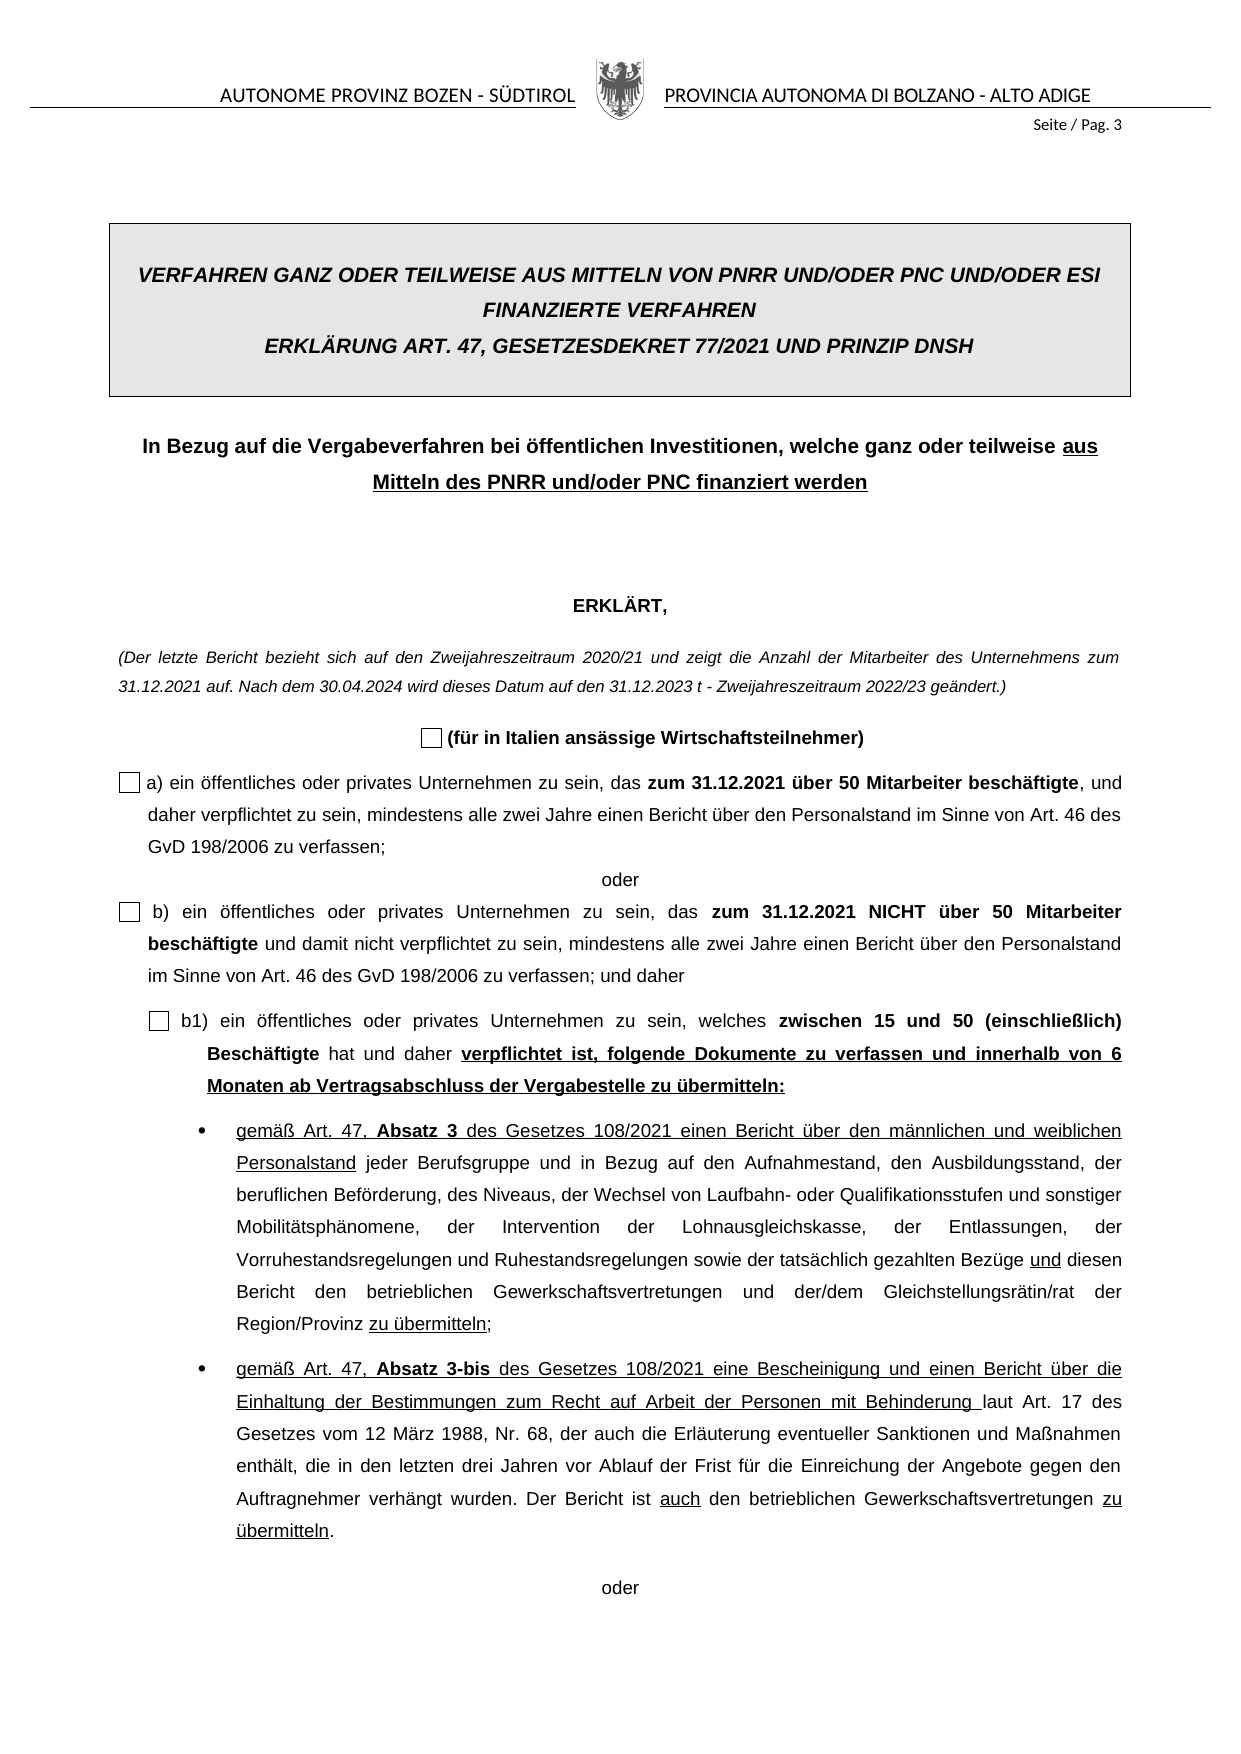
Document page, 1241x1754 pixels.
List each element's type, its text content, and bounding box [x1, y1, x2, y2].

text VERFAHREN GANZ ODER TEILWEISE AUS MITTELN VON PNRR UND/ODER PNC UND/ODER ESI FINANZIERTE VERFAHREN [110, 259, 1130, 322]
text (für in Italien ansässige Wirtschaftsteilnehmer) [162, 727, 1122, 748]
text oder [118, 1577, 1122, 1598]
list gemäß Art. 47, Absatz 3 des Gesetzes 108/2021 einen Bericht über den männlichen und weiblichen Personalstand jeder Berufsgruppe und in Bezug auf den Aufnahmestand, den Ausbildungsstand, der beruflichen Beförderung, des Niveaus, der Wechsel von Laufbahn- oder Qualifikationsstufen und sonstiger Mobilitätsphänomene, der Intervention der Lohnausgleichskasse, der Entlassungen, der Vorruhestandsregelungen und Ruhestandsregelungen sowie der tatsächlich gezahlten Bezüge und diesen Bericht den betrieblichen Gewerkschaftsvertretungen und der/dem Gleichstellungsrätin/rat der Region/Provinz zu übermitteln; [199, 1119, 1122, 1335]
text oder [118, 868, 1122, 890]
text (Der letzte Bericht bezieht sich auf den Zweijahreszeitraum 2020/21 und zeigt die Anzahl der Mitarbeiter des Unternehmens zum 31.12.2021 auf. Nach dem 30.04.2024 wird dieses Datum auf den 31.12.2023 t - Zweijahreszeitraum 2022/23 geändert.) [118, 648, 1122, 696]
list gemäß Art. 47, Absatz 3-bis des Gesetzes 108/2021 eine Bescheinigung und einen Bericht über die Einhaltung der Bestimmungen zum Recht auf Arbeit der Personen mit Behinderung laut Art. 17 des Gesetzes vom 12 März 1988, Nr. 68, der auch die Erläuterung eventueller Sanktionen und Maßnahmen enthält, die in den letzten drei Jahren vor Ablauf der Frist für die Einreichung der Angebote gegen den Auftragnehmer verhängt wurden. Der Bericht ist auch den betrieblichen Gewerkschaftsvertretungen zu übermitteln. [199, 1358, 1122, 1541]
text a) ein öffentliches oder privates Unternehmen zu sein, das zum 31.12.2021 über 50 Mitarbeiter beschäftigte, und daher verpflichtet zu sein, mindestens alle zwei Jahre einen Bericht über den Personalstand im Sinne von Art. 46 des GvD 198/2006 zu verfassen; [118, 771, 1122, 858]
picture [596, 59, 644, 120]
text In Bezug auf die Vergabeverfahren bei öffentlichen Investitionen, welche ganz oder teilweise aus Mitteln des PNRR und/oder PNC finanziert werden [118, 434, 1122, 494]
text ERKLÄRUNG ART. 47, GESETZESDEKRET 77/2021 UND PRINZIP DNSH [110, 331, 1130, 358]
text b) ein öffentliches oder privates Unternehmen zu sein, das zum 31.12.2021 NICHT über 50 Mitarbeiter beschäftigte und damit nicht verpflichtet zu sein, mindestens alle zwei Jahre einen Bericht über den Personalstand im Sinne von Art. 46 des GvD 198/2006 zu verfassen; und daher [118, 901, 1122, 987]
text b1) ein öffentliches oder privates Unternehmen zu sein, welches zwischen 15 und 50 (einschließlich) Beschäftigte hat und daher verpflichtet ist, folgende Dokumente zu verfassen und innerhalb von 6 Monaten ab Vertragsabschluss der Vergabestelle zu übermitteln: [148, 1010, 1122, 1096]
text ERKLÄRT, [118, 595, 1122, 617]
